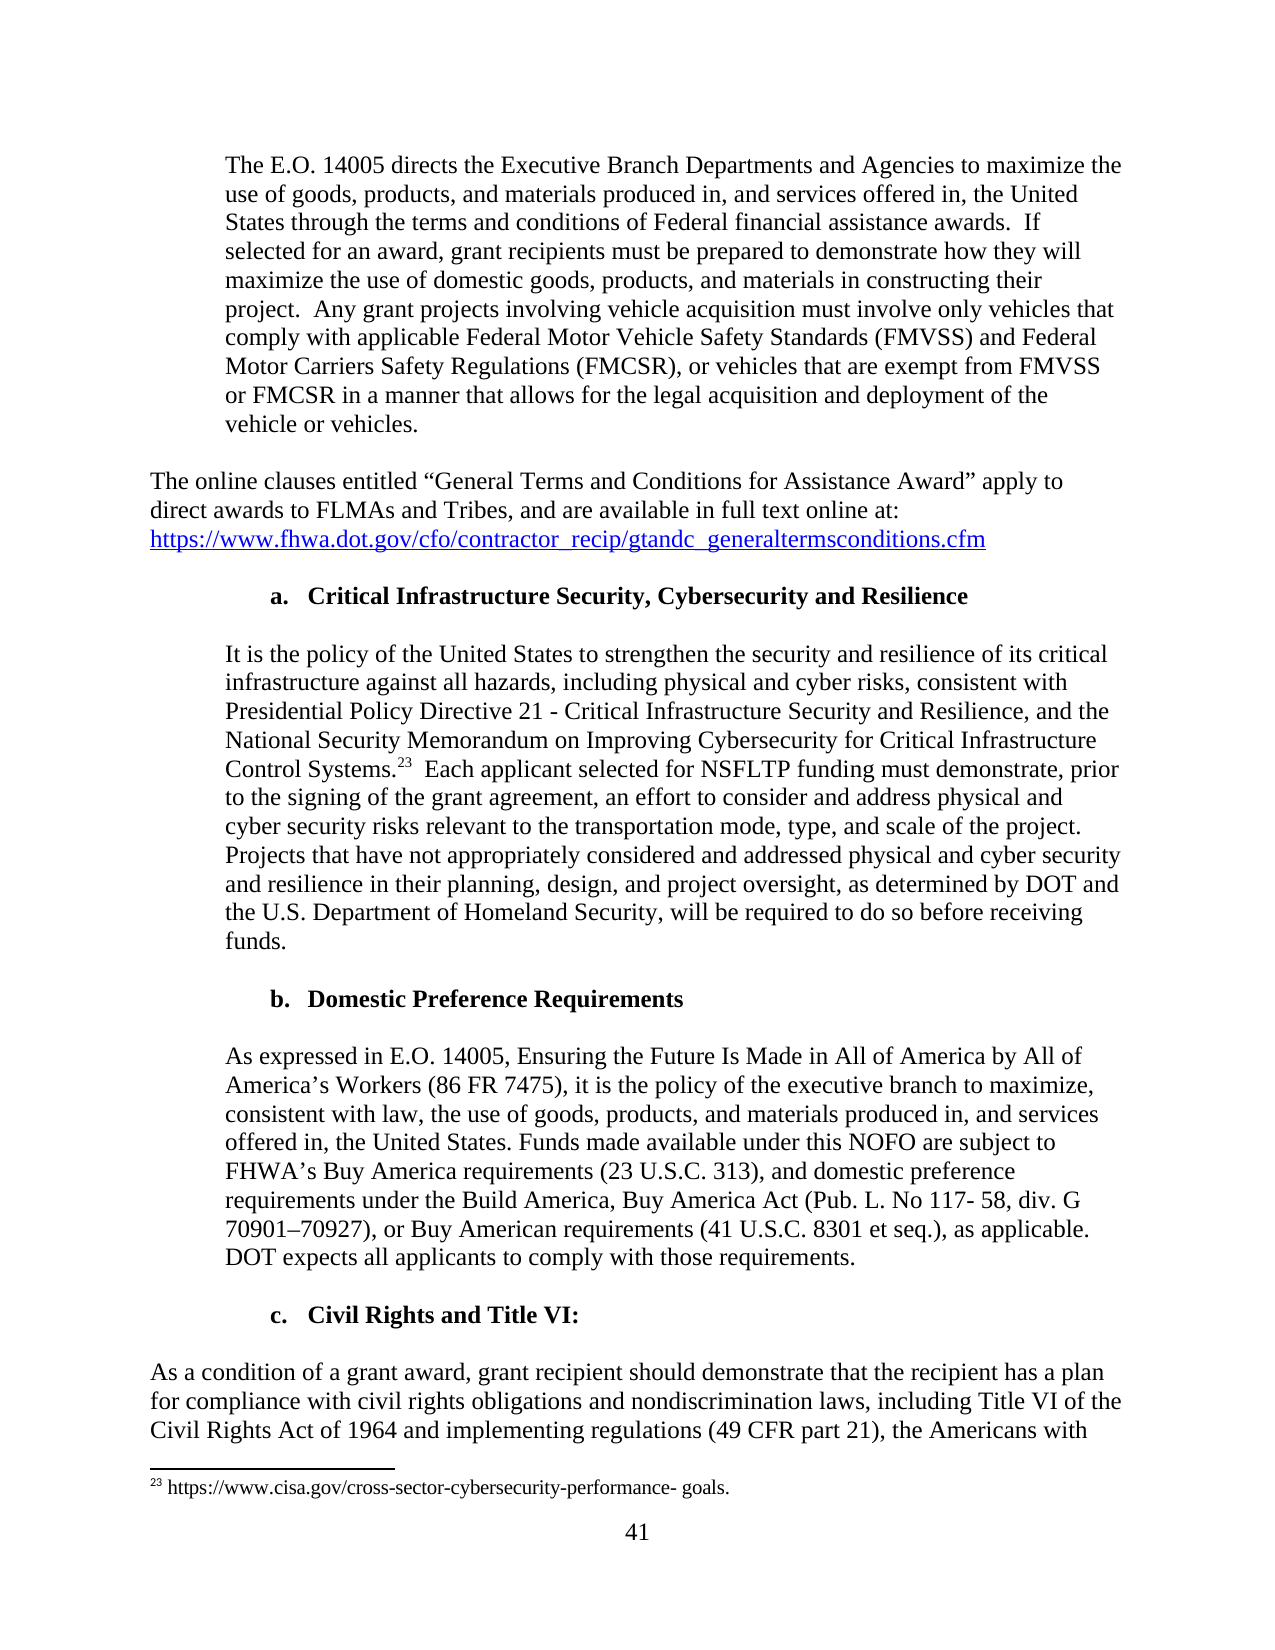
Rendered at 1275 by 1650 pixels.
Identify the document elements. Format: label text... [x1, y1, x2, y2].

text The online clauses entitled “General Terms and Conditions for Assistance Award” apply to direct awards to FLMAs and Tribes, and are available in full text online at: https://www.fhwa.dot.gov/cfo/contractor_recip/gtandc_generaltermsconditions.cfm [150, 466, 1125, 552]
text As expressed in E.O. 14005, Ensuring the Future Is Made in All of America by All of America’s Workers (86 FR 7475), it is the policy of the executive branch to maximize, consistent with law, the use of goods, products, and materials produced in, and services offered in, the United States. Funds made available under this NOFO are subject to FHWA’s Buy America requirements (23 U.S.C. 313), and domestic preference requirements under the Build America, Buy America Act (Pub. L. No 117- 58, div. G 70901–70927), or Buy American requirements (41 U.S.C. 8301 et seq.), as applicable. DOT expects all applicants to comply with those requirements. [225, 1041, 1122, 1271]
list Domestic Preference Requirements [270, 984, 1125, 1012]
list Civil Rights and Title VI: [270, 1300, 1125, 1329]
text The E.O. 14005 directs the Executive Branch Departments and Agencies to maximize the use of goods, products, and materials produced in, and services offered in, the United States through the terms and conditions of Federal financial assistance awards. If selected for an award, grant recipients must be prepared to demonstrate how they will maximize the use of domestic goods, products, and materials in constructing their project. Any grant projects involving vehicle acquisition must involve only vehicles that comply with applicable Federal Motor Vehicle Safety Standards (FMVSS) and Federal Motor Carriers Safety Regulations (FMCSR), or vehicles that are exempt from FMVSS or FMCSR in a manner that allows for the legal acquisition and deployment of the vehicle or vehicles. [225, 150, 1122, 437]
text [150, 1357, 1125, 1444]
list Critical Infrastructure Security, Cybersecurity and Resilience [270, 581, 1125, 610]
text It is the policy of the United States to strengthen the security and resilience of its critical infrastructure against all hazards, including physical and cyber risks, consistent with Presidential Policy Directive 21 - Critical Infrastructure Security and Resilience, and the National Security Memorandum on Improving Cybersecurity for Critical Infrastructure Control Systems. Each applicant selected for NSFLTP funding must demonstrate, prior to the signing of the grant agreement, an effort to consider and address physical and cyber security risks relevant to the transportation mode, type, and scale of the project. Projects that have not appropriately considered and addressed physical and cyber security and resilience in their planning, design, and project oversight, as determined by DOT and the U.S. Department of Homeland Security, will be required to do so before receiving funds. [225, 639, 1122, 955]
